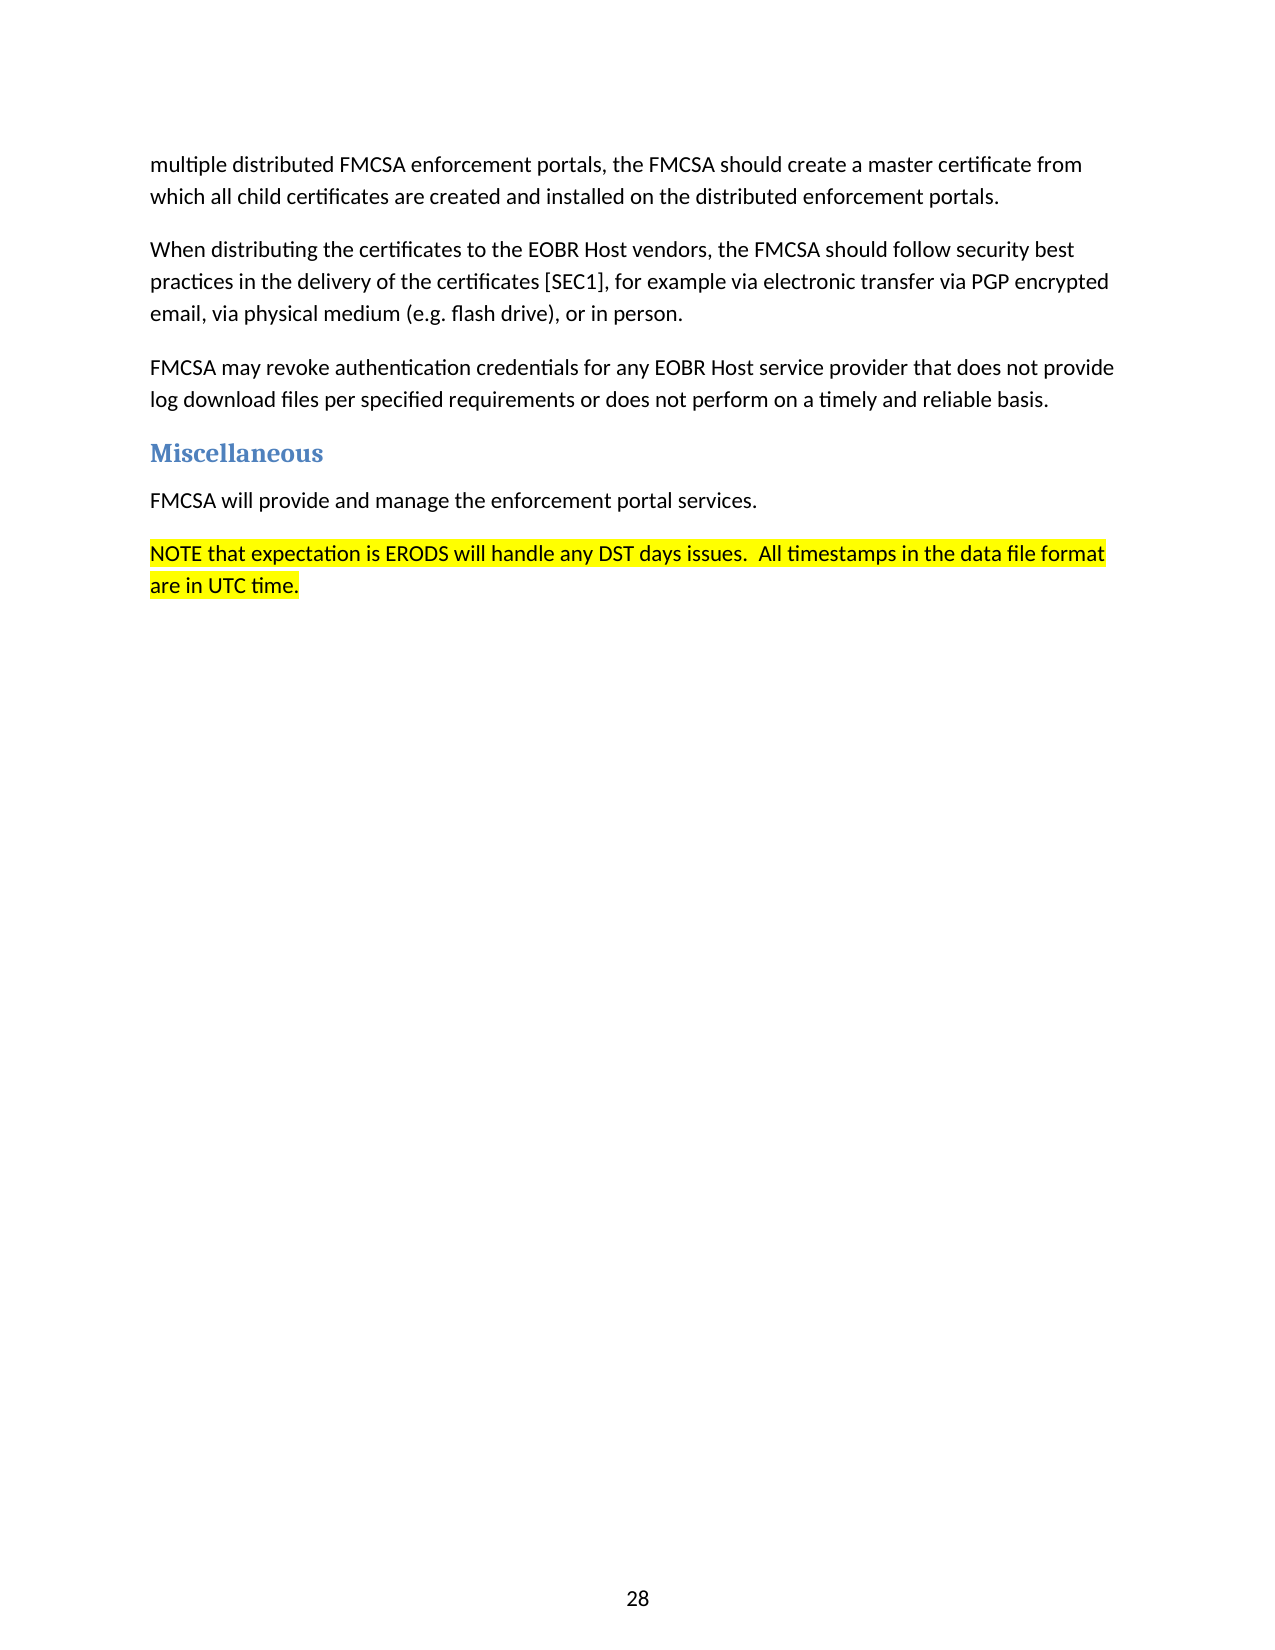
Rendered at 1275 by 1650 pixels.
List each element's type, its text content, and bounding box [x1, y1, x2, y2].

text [150, 150, 1125, 210]
list NOTE that expectation is ERODS will handle any DST days issues. All timestamps in the data file format are in UTC time. [150, 539, 1125, 599]
subtitle Miscellaneous [150, 438, 1125, 469]
text When distributing the certificates to the EOBR Host vendors, the FMCSA should follow security best practices in the delivery of the certificates [SEC1], for example via electronic transfer via PGP encrypted email, via physical medium (e.g. flash drive), or in person. [150, 235, 1125, 328]
list FMCSA will provide and manage the enforcement portal services. [150, 486, 1125, 514]
list FMCSA may revoke authentication credentials for any EOBR Host service provider that does not provide log download files per specified requirements or does not perform on a timely and reliable basis. [150, 353, 1125, 413]
